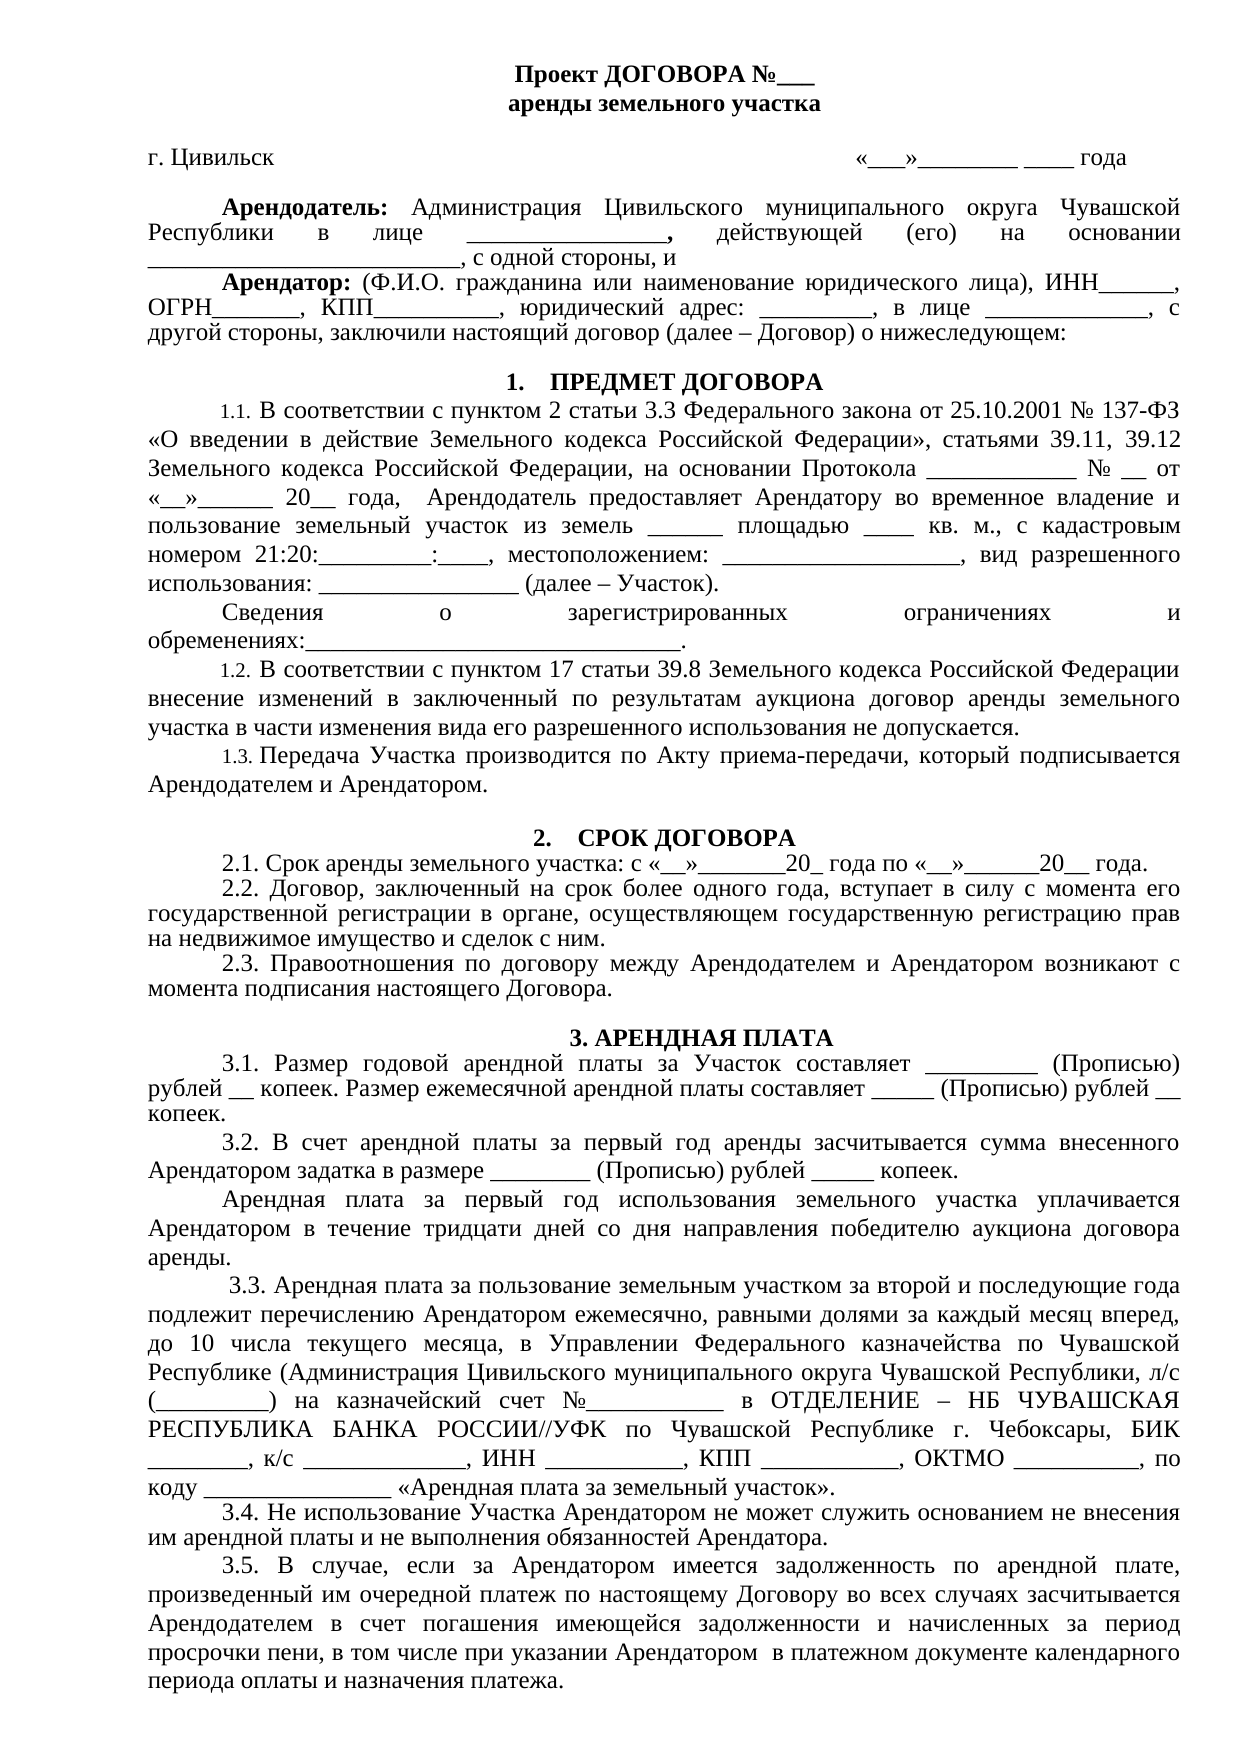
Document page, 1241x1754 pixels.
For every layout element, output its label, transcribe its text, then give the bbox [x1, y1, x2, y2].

text Арендная плата за первый год использования земельного участка уплачивается Арендатором в течение тридцати дней со дня направления победителю аукциона договора аренды. [148, 1184, 1181, 1270]
text 2.3. Правоотношения по договору между Арендодателем и Арендатором возникают с момента подписания настоящего Договора. [148, 952, 1181, 1002]
text Арендодатель: Администрация Цивильского муниципального округа Чувашской Республики в лице ________________, действующей (его) на основании _________________________, с одной стороны, и [148, 195, 1181, 270]
text Арендатор: (Ф.И.О. гражданина или наименование юридического лица), ИНН______, ОГРН_______, КПП__________, юридический адрес: _________, в лице _____________, с другой стороны, заключили настоящий договор (далее – Договор) о нижеследующем: [148, 270, 1181, 345]
text 3.5. В случае, если за Арендатором имеется задолженность по арендной плате, произведенный им очередной платеж по настоящему Договору во всех случаях засчитывается Арендодателем в счет погашения имеющейся задолженности и начисленных за период просрочки пени, в том числе при указании Арендатором в платежном документе календарного периода оплаты и назначения платежа. [148, 1550, 1181, 1694]
text 3.2. В счет арендной платы за первый год аренды засчитывается сумма внесенного Арендатором задатка в размере ________ (Прописью) рублей _____ копеек. [148, 1127, 1181, 1184]
text Сведения о зарегистрированных ограничениях и обременениях:______________________________. [148, 597, 1181, 654]
text аренды земельного участка [148, 88, 1181, 117]
text 3.3. Арендная плата за пользование земельным участком за второй и последующие года подлежит перечислению Арендатором ежемесячно, равными долями за каждый месяц вперед, до 10 числа текущего месяца, в Управлении Федерального казначейства по Чувашской Республике (Администрация Цивильского муниципального округа Чувашской Республики, л/с (_________) на казначейский счет №___________ в ОТДЕЛЕНИЕ – НБ ЧУВАШСКАЯ РЕСПУБЛИКА БАНКА РОССИИ//УФК по Чувашской Республике г. Чебоксары, БИК ________, к/с _____________, ИНН ___________, КПП ___________, ОКТМО __________, по коду _______________ «Арендная плата за земельный участок». [148, 1270, 1181, 1500]
list В соответствии с пунктом 2 статьи 3.3 Федерального закона от 25.10.2001 № 137-ФЗ «О введении в действие Земельного кодекса Российской Федерации», статьями 39.11, 39.12 Земельного кодекса Российской Федерации, на основании Протокола ____________ № __ от «__»______ 20__ года, Арендодатель предоставляет Арендатору во временное владение и пользование земельный участок из земель ______ площадью ____ кв. м., с кадастровым номером 21:20:_________:____, местоположением: ___________________, вид разрешенного использования: ________________ (далее – Участок). [148, 395, 1181, 597]
list В соответствии с пунктом 17 статьи 39.8 Земельного кодекса Российской Федерации внесение изменений в заключенный по результатам аукциона договор аренды земельного участка в части изменения вида его разрешенного использования не допускается. [148, 654, 1181, 740]
text Проект ДОГОВОРА №___ [148, 59, 1181, 88]
text 2.2. Договор, заключенный на срок более одного года, вступает в силу с момента его государственной регистрации в органе, осуществляющем государственную регистрацию прав на недвижимое имущество и сделок с ним. [148, 877, 1181, 952]
text 3.4. Не использование Участка Арендатором не может служить основанием не внесения им арендной платы и не выполнения обязанностей Арендатора. [148, 1500, 1181, 1550]
text 2.1. Срок аренды земельного участка: с «__»_______20_ года по «__»______20__ года. [148, 852, 1181, 877]
list Передача Участка производится по Акту приема-передачи, который подписывается Арендодателем и Арендатором. [148, 740, 1181, 798]
list СРОК ДОГОВОРА [148, 827, 1181, 852]
text 3. АРЕНДНАЯ ПЛАТА [148, 1027, 1181, 1052]
list ПРЕДМЕТ ДОГОВОРА [148, 370, 1181, 395]
text г. Цивильск «___»________ ____ года [148, 145, 1181, 170]
text 3.1. Размер годовой арендной платы за Участок составляет _________ (Прописью) рублей __ копеек. Размер ежемесячной арендной платы составляет _____ (Прописью) рублей __ копеек. [148, 1052, 1181, 1127]
